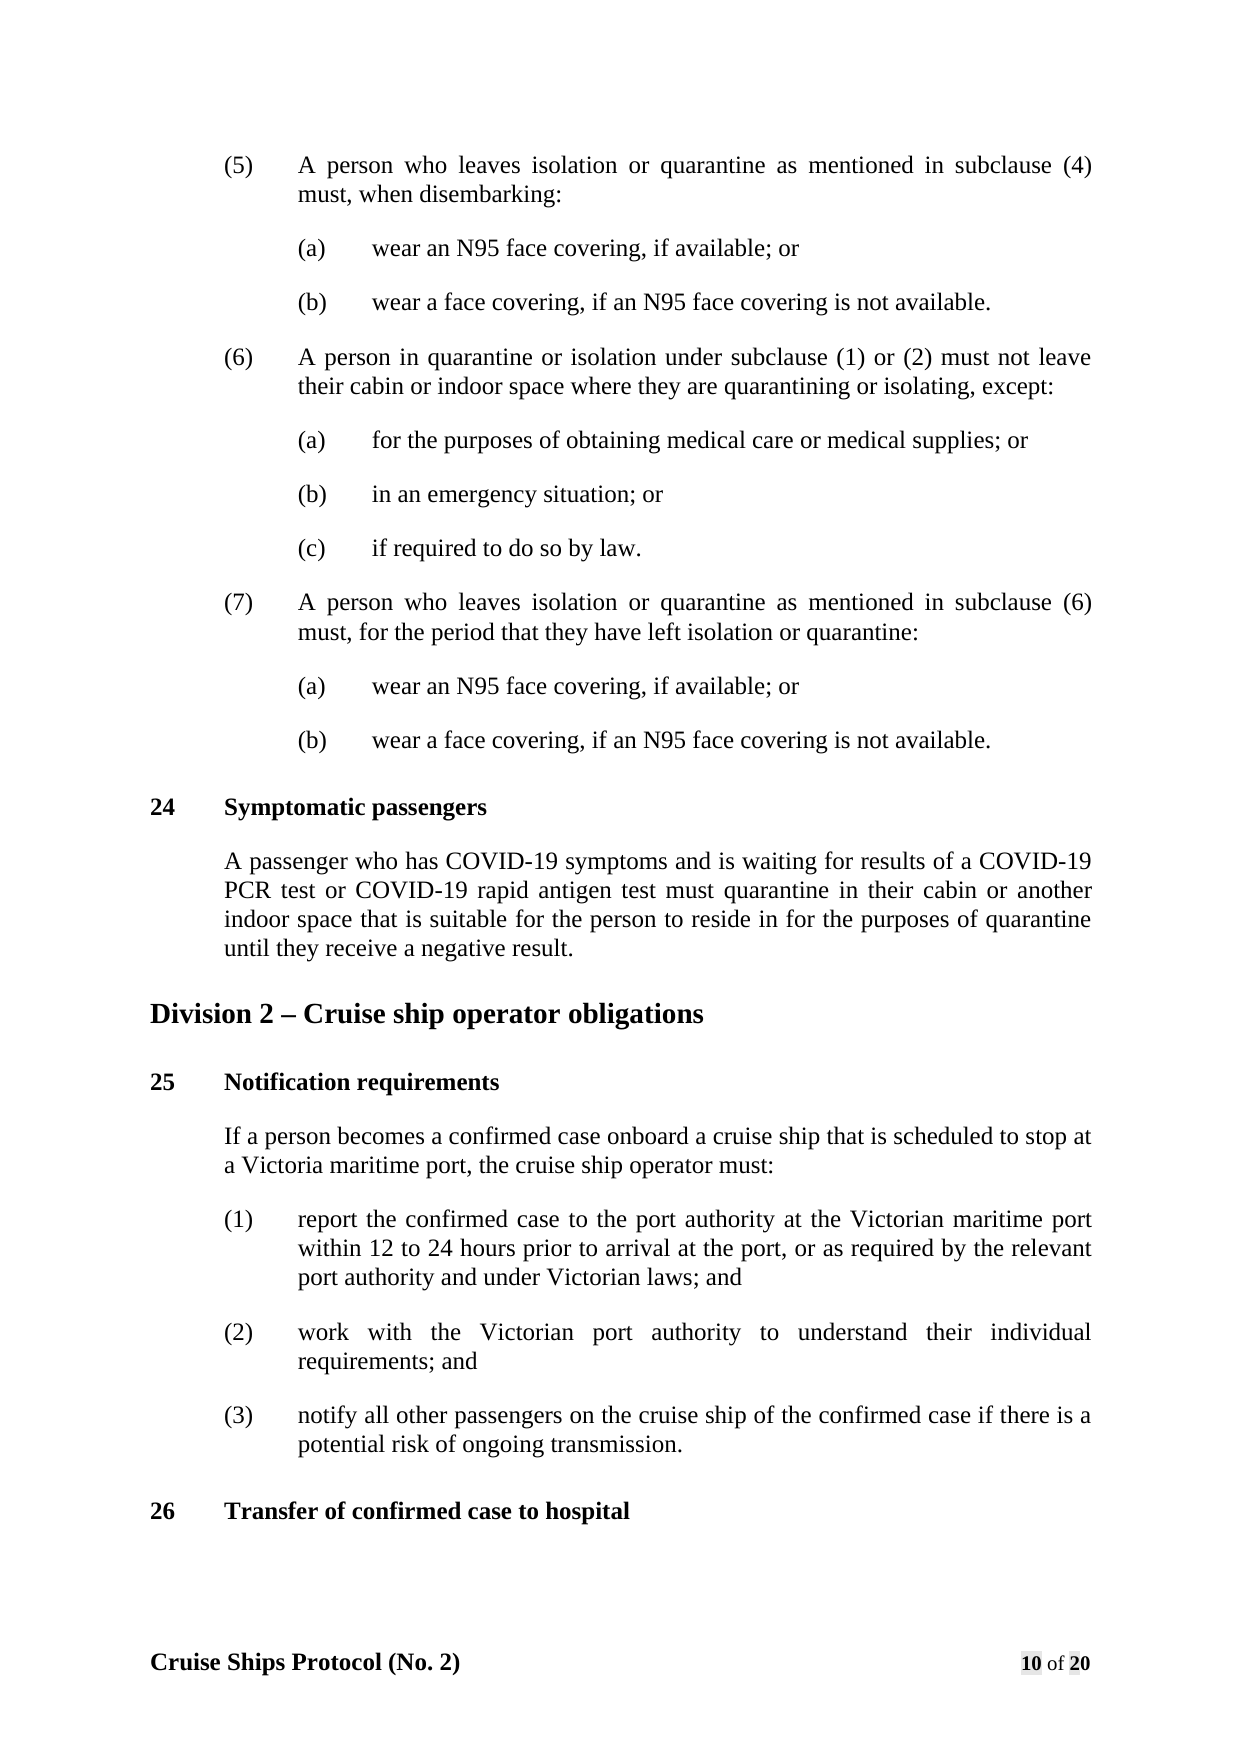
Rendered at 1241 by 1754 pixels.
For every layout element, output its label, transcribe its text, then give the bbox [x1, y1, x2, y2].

subtitle notify all other passengers on the cruise ship of the confirmed case if there is a potential risk of ongoing transmission. [224, 1400, 1093, 1458]
subtitle report the confirmed case to the port authority at the Victorian maritime port within 12 to 24 hours prior to arrival at the port, or as required by the relevant port authority and under Victorian laws; and [224, 1204, 1093, 1292]
subtitle Transfer of confirmed case to hospital [150, 1496, 1093, 1525]
text for the purposes of obtaining medical care or medical supplies; or [298, 425, 1093, 454]
text if required to do so by law. [298, 533, 1093, 562]
text wear a face covering, if an N95 face covering is not available. [298, 287, 1093, 317]
list If a person becomes a confirmed case onboard a cruise ship that is scheduled to stop at a Victoria maritime port, the cruise ship operator must: [224, 1121, 1093, 1179]
subtitle work with the Victorian port authority to understand their individual requirements; and [224, 1317, 1093, 1375]
text A person who leaves isolation or quarantine as mentioned in subclause (4) must, when disembarking: [224, 150, 1093, 208]
list A passenger who has COVID-19 symptoms and is waiting for results of a COVID-19 PCR test or COVID-19 rapid antigen test must quarantine in their cabin or another indoor space that is suitable for the person to reside in for the purposes of quarantine until they receive a negative result. [224, 846, 1093, 962]
text A person in quarantine or isolation under subclause (1) or (2) must not leave their cabin or indoor space where they are quarantining or isolating, except: [224, 342, 1093, 400]
text wear an N95 face covering, if available; or [298, 671, 1093, 700]
text wear an N95 face covering, if available; or [298, 233, 1093, 262]
text in an emergency situation; or [298, 479, 1093, 508]
text wear a face covering, if an N95 face covering is not available. [298, 725, 1093, 754]
subtitle Notification requirements [150, 1067, 1093, 1096]
subtitle Symptomatic passengers [150, 792, 1093, 821]
subtitle Division 2 – Cruise ship operator obligations [150, 1000, 1093, 1029]
text A person who leaves isolation or quarantine as mentioned in subclause (6) must, for the period that they have left isolation or quarantine: [224, 587, 1093, 646]
